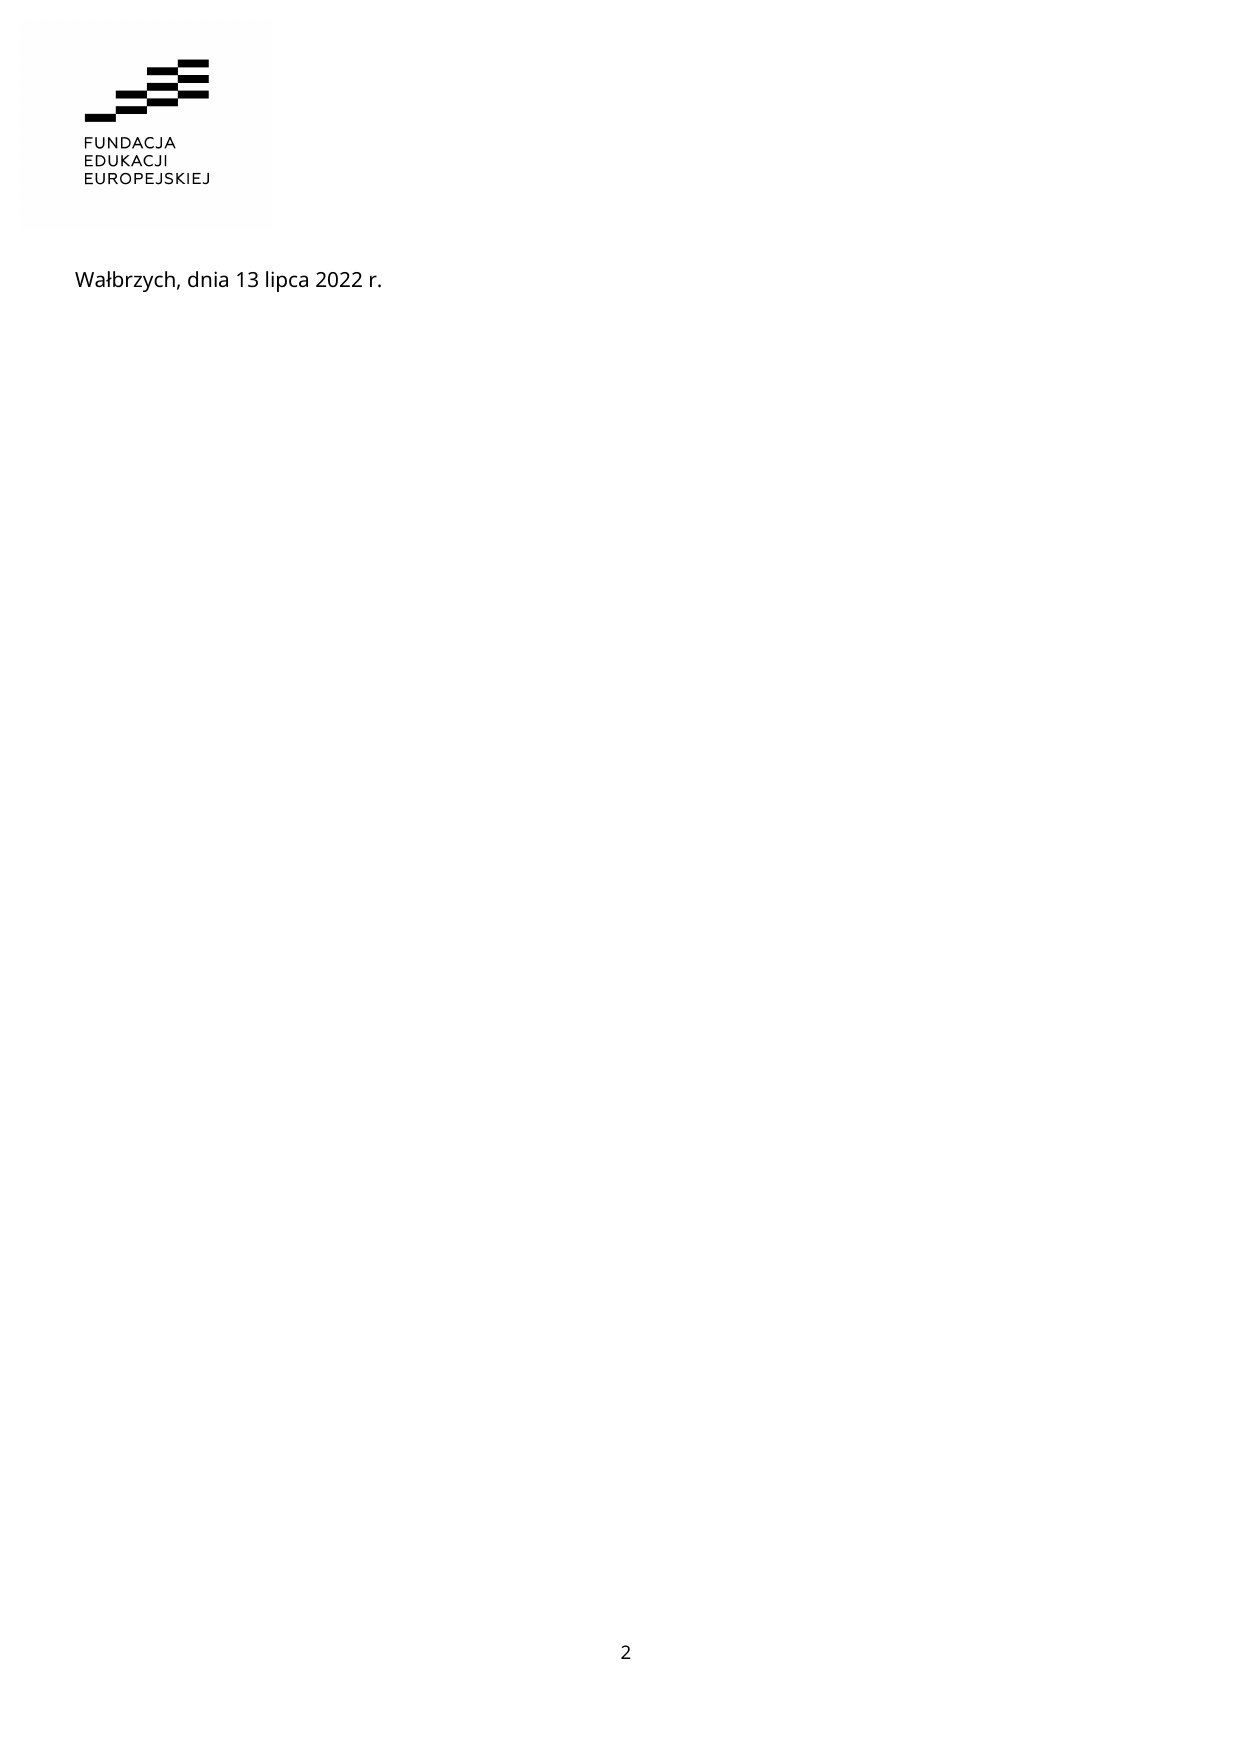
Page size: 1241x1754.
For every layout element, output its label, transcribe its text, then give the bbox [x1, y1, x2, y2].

text Wałbrzych, dnia 13 lipca 2022 r. [75, 265, 1165, 293]
picture [20, 20, 273, 230]
